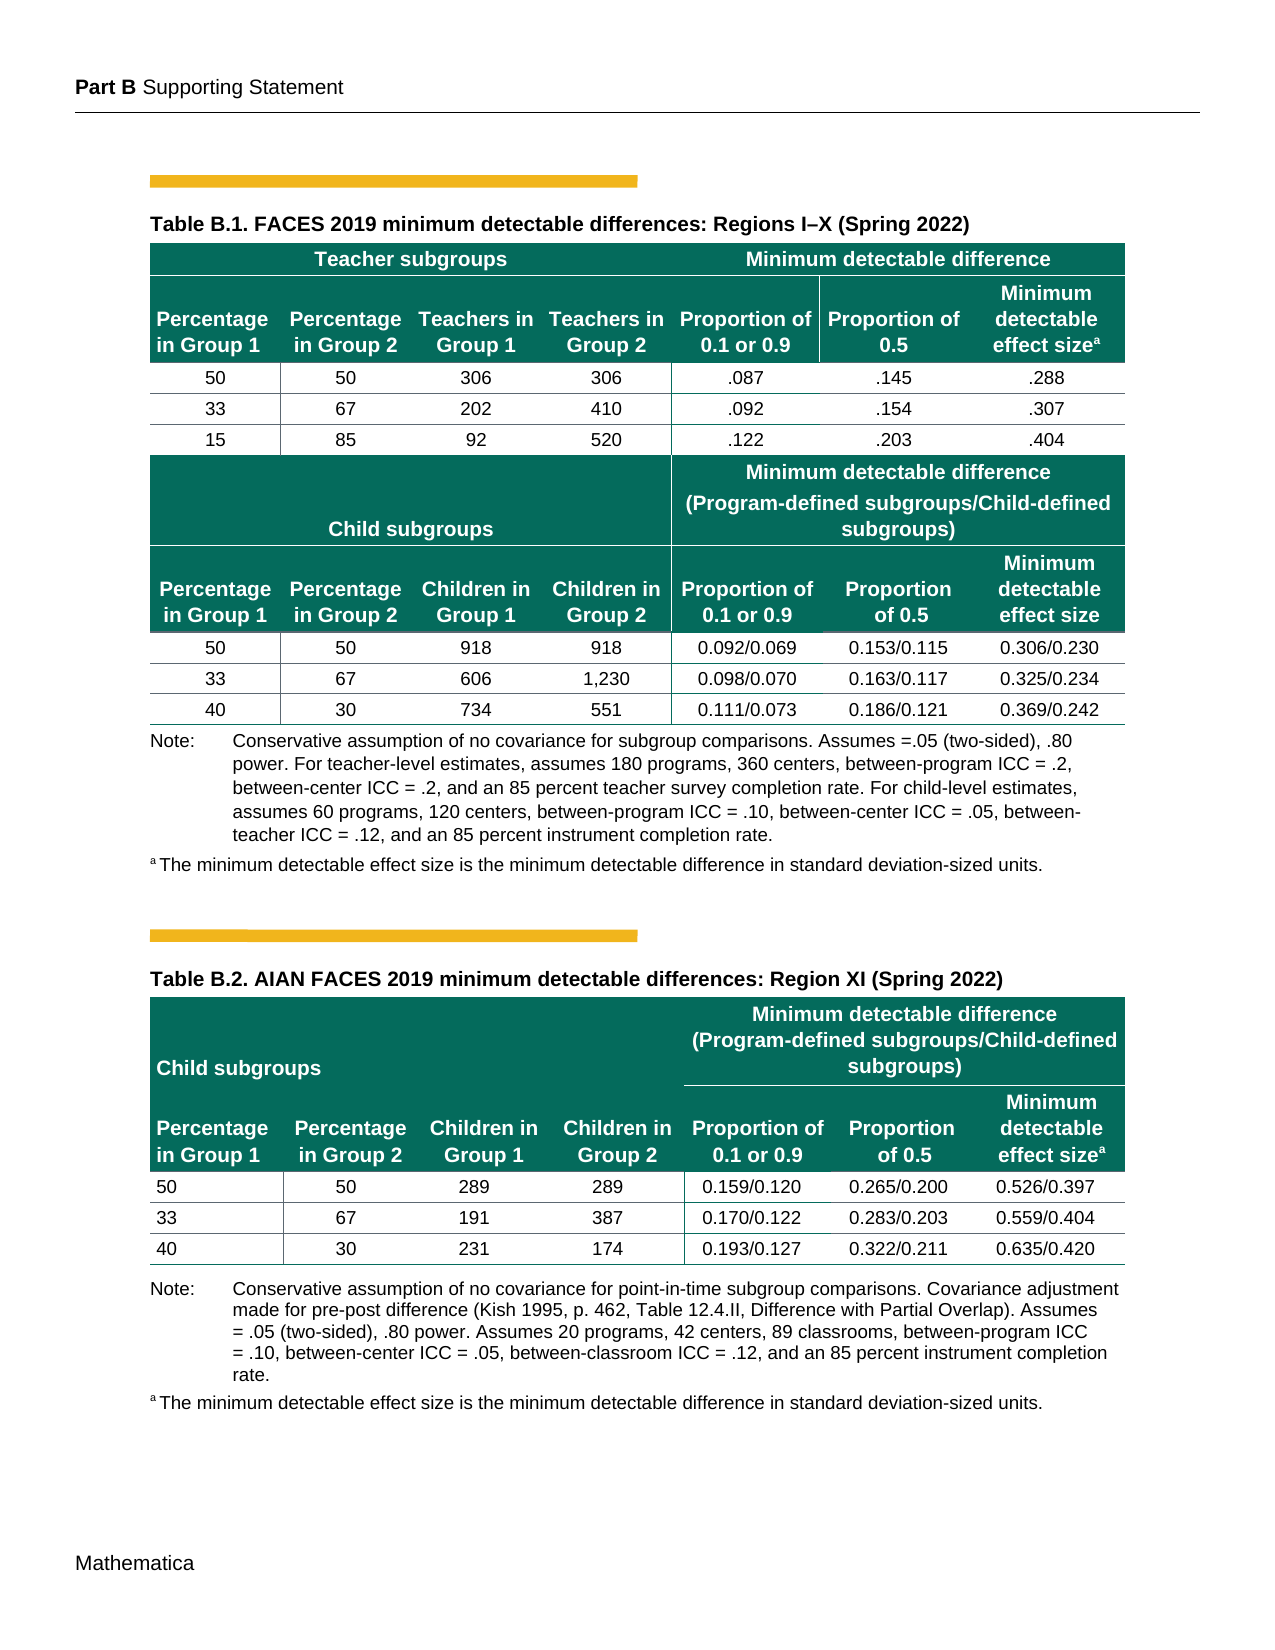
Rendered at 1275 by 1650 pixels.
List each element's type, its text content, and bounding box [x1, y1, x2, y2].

table_cell Percentage in Group 2 [284, 1086, 417, 1171]
table_cell 67 [281, 394, 411, 424]
table_cell Child subgroups [150, 456, 671, 545]
table_cell 174 [551, 1234, 684, 1264]
table_cell 50 [284, 1172, 417, 1202]
table_cell 0.306/0.230 [974, 633, 1125, 662]
table_cell 410 [541, 394, 671, 424]
table_cell Proportion of 0.1 or 0.9 [672, 546, 823, 631]
table_cell 50 [281, 633, 411, 662]
table_cell 33 [150, 664, 280, 693]
table_cell 0.092/0.069 [672, 633, 823, 662]
table_cell 50 [150, 633, 280, 662]
table_cell .092 [672, 394, 819, 424]
table_cell 0.265/0.200 [831, 1172, 978, 1202]
table_cell 918 [541, 633, 671, 662]
table_cell Children in Group 1 [411, 546, 541, 631]
table_cell 30 [281, 694, 411, 724]
table_cell 85 [281, 425, 411, 454]
table_cell Minimum detectable difference (Program-defined subgroups/Child-defined subgroups) [672, 456, 1125, 545]
table_cell 92 [411, 425, 541, 454]
table_cell 231 [417, 1234, 551, 1264]
table_cell 0.098/0.070 [672, 664, 823, 693]
table_cell 40 [150, 694, 280, 724]
text a The minimum detectable effect size is the minimum detectable difference in standard deviation-sized units. [150, 854, 1125, 876]
table_cell Children in Group 1 [417, 1086, 551, 1171]
table_cell 0.170/0.122 [685, 1203, 831, 1233]
table_cell Proportion of 0.5 [831, 1086, 978, 1171]
table_cell Percentage in Group 1 [150, 276, 280, 362]
table_cell 50 [281, 363, 411, 393]
table_cell Percentage in Group 2 [280, 546, 411, 631]
table_cell 0.193/0.127 [685, 1234, 831, 1264]
table_cell 30 [284, 1234, 417, 1264]
table_cell Proportion of 0.5 [823, 546, 974, 631]
table_cell Proportion of 0.5 [820, 276, 968, 362]
table_cell Percentage in Group 1 [150, 1086, 284, 1171]
table_cell 33 [150, 1203, 283, 1233]
table_cell 551 [541, 694, 671, 724]
table_cell 0.635/0.420 [978, 1234, 1125, 1264]
title Table B.1. FACES 2019 minimum detectable differences: Regions I–X (Spring 2022) [150, 212, 1125, 236]
table_cell 67 [281, 664, 411, 693]
table_cell .307 [968, 394, 1125, 424]
table_cell 33 [150, 394, 280, 424]
table_cell .288 [968, 363, 1125, 393]
table_cell 67 [284, 1203, 417, 1233]
table_cell 289 [417, 1172, 551, 1202]
table_cell 0.283/0.203 [831, 1203, 978, 1233]
table_cell 202 [411, 394, 541, 424]
text a The minimum detectable effect size is the minimum detectable difference in standard deviation-sized units. [150, 1391, 1125, 1413]
table_cell Minimum detectable effect sizea [968, 276, 1125, 362]
title Table B.2. AIAN FACES 2019 minimum detectable differences: Region XI (Spring 2022) [150, 967, 1125, 991]
table_cell Children in Group 2 [541, 546, 671, 631]
table_cell Proportion of 0.1 or 0.9 [671, 276, 819, 362]
table_cell 0.369/0.242 [974, 694, 1125, 724]
table_cell 0.325/0.234 [974, 664, 1125, 693]
text Note: Conservative assumption of no covariance for point-in-time subgroup comparisons. Covariance adjustment made for pre-post difference (Kish 1995, p. 462, Table 12.4.II, Difference with Partial Overlap). Assumes = .05 (two-sided), .80 power. Assumes 20 programs, 42 centers, 89 classrooms, between-program ICC = .10, between-center ICC = .05, between-classroom ICC = .12, and an 85 percent instrument completion rate. [150, 1277, 1125, 1385]
table_cell .154 [820, 394, 968, 424]
table_cell 306 [541, 363, 671, 393]
table_cell Teachers in Group 2 [541, 276, 671, 362]
table_cell 0.322/0.211 [831, 1234, 978, 1264]
text Note: Conservative assumption of no covariance for subgroup comparisons. Assumes =.05 (two-sided), .80 power. For teacher-level estimates, assumes 180 programs, 360 centers, between-program ICC = .2, between-center ICC = .2, and an 85 percent teacher survey completion rate. For child-level estimates, assumes 60 programs, 120 centers, between-program ICC = .10, between-center ICC = .05, between-teacher ICC = .12, and an 85 percent instrument completion rate. [150, 729, 1125, 846]
table_cell 50 [150, 1172, 283, 1202]
table_cell 0.153/0.115 [823, 633, 974, 662]
table_cell 306 [411, 363, 541, 393]
table_cell 0.163/0.117 [823, 664, 974, 693]
table_header Minimum detectable difference (Program-defined subgroups/Child-defined subgroups) [684, 997, 1125, 1085]
table_cell 0.186/0.121 [823, 694, 974, 724]
table_header Child subgroups [150, 997, 684, 1085]
table_cell 520 [541, 425, 671, 454]
table_cell 50 [150, 363, 280, 393]
table_cell Proportion of 0.1 or 0.9 [684, 1086, 831, 1171]
table_cell 289 [551, 1172, 684, 1202]
table_cell 387 [551, 1203, 684, 1233]
table_cell .122 [672, 425, 819, 454]
table_cell .087 [672, 363, 819, 393]
table_cell Children in Group 2 [551, 1086, 684, 1171]
table_header Teacher subgroups [150, 243, 671, 275]
table_cell 15 [150, 425, 280, 454]
table_cell 191 [417, 1203, 551, 1233]
table_cell 606 [411, 664, 541, 693]
table_cell 918 [411, 633, 541, 662]
table_header Minimum detectable difference [671, 243, 1125, 275]
table_cell 734 [411, 694, 541, 724]
table_cell .404 [968, 425, 1125, 454]
table_cell .203 [820, 425, 968, 454]
table_cell 0.159/0.120 [685, 1172, 831, 1202]
table_cell .145 [820, 363, 968, 393]
table_cell Minimum detectable effect size [974, 546, 1125, 631]
table_cell 40 [150, 1234, 283, 1264]
table_cell Percentage in Group 2 [280, 276, 411, 362]
table_cell Teachers in Group 1 [411, 276, 541, 362]
table_cell Percentage in Group 1 [150, 546, 280, 631]
table_cell 1,230 [541, 664, 671, 693]
table_cell 0.559/0.404 [978, 1203, 1125, 1233]
table_cell 0.111/0.073 [672, 694, 823, 724]
table_cell 0.526/0.397 [978, 1172, 1125, 1202]
table_cell Minimum detectable effect sizea [978, 1086, 1125, 1171]
